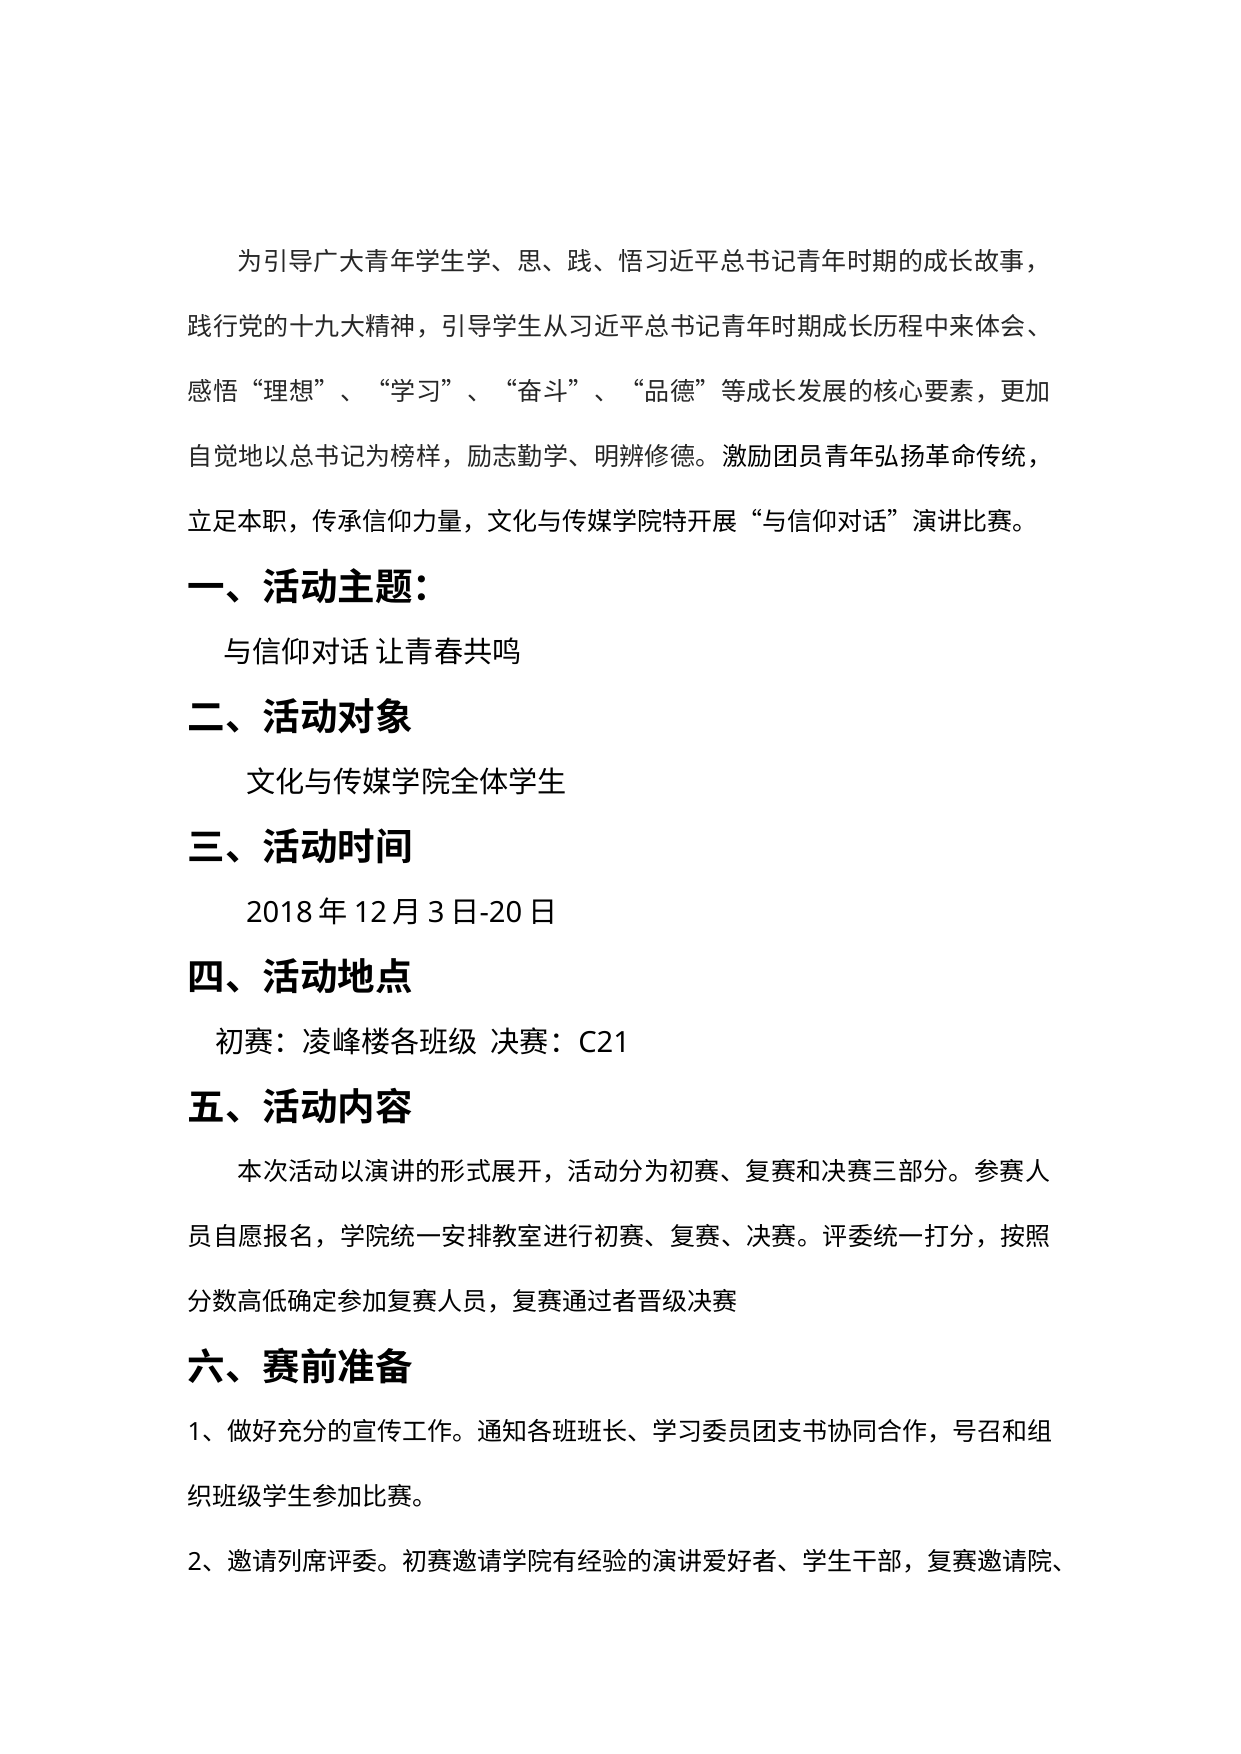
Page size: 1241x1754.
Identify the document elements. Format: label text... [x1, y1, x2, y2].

list 六、赛前准备 [187, 1332, 1053, 1397]
list 为引导广大青年学生学、思、践、悟习近平总书记青年时期的成长故事，践行党的十九大精神，引导学生从习近平总书记青年时期成长历程中来体会、感悟“理想”、“学习”、“奋斗”、“品德”等成长发展的核心要素，更加自觉地以总书记为榜样，励志勤学、明辨修德。激励团员青年弘扬革命传统，立足本职，传承信仰力量，文化与传媒学院特开展“与信仰对话”演讲比赛。 [187, 227, 1053, 552]
list 1、做好充分的宣传工作。通知各班班长、学习委员团支书协同合作，号召和组织班级学生参加比赛。 [187, 1397, 1053, 1527]
list 文化与传媒学院全体学生 [187, 747, 1053, 812]
list 活动对象 [187, 682, 1053, 747]
list 2018年12月3日-20日 [187, 877, 1053, 942]
list 五、活动内容 [187, 1072, 1053, 1137]
list 活动地点 [187, 942, 1053, 1007]
list 初赛：凌峰楼各班级 决赛：C21 [187, 1007, 1053, 1072]
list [187, 1527, 1053, 1592]
list 本次活动以演讲的形式展开，活动分为初赛、复赛和决赛三部分。参赛人员自愿报名，学院统一安排教室进行初赛、复赛、决赛。评委统一打分，按照分数高低确定参加复赛人员，复赛通过者晋级决赛 [187, 1137, 1053, 1332]
list 与信仰对话 让青春共鸣 [187, 617, 1053, 682]
list 活动主题： [187, 552, 1053, 617]
list 活动时间 [187, 812, 1053, 877]
